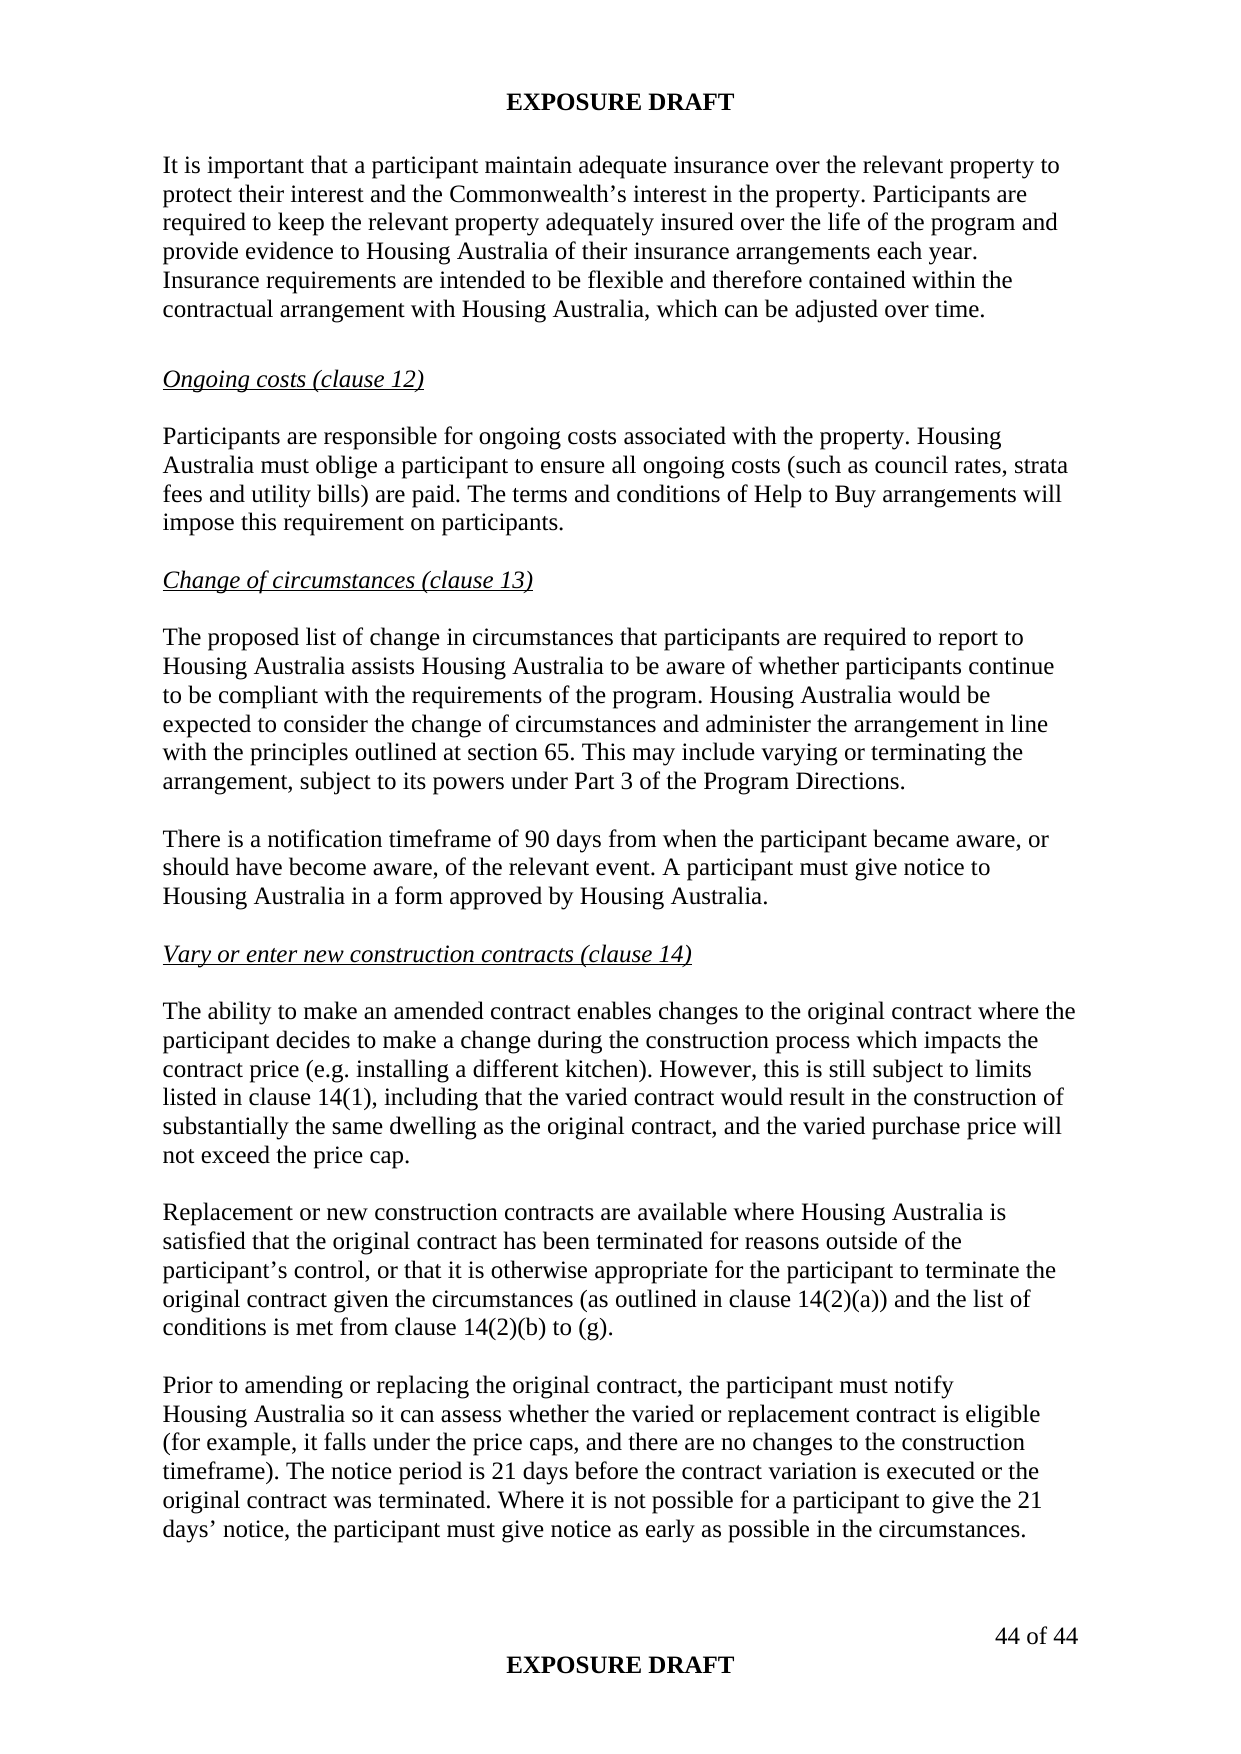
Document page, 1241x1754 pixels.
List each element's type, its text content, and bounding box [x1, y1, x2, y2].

text It is important that a participant maintain adequate insurance over the relevant property to protect their interest and the Commonwealth’s interest in the property. Participants are required to keep the relevant property adequately insured over the life of the program and provide evidence to Housing Australia of their insurance arrangements each year. Insurance requirements are intended to be flexible and therefore contained within the contractual arrangement with Housing Australia, which can be adjusted over time. [162, 150, 1078, 322]
text Participants are responsible for ongoing costs associated with the property. Housing Australia must oblige a participant to ensure all ongoing costs (such as council rates, strata fees and utility bills) are paid. The terms and conditions of Help to Buy arrangements will impose this requirement on participants. [162, 421, 1078, 536]
text Change of circumstances (clause 13) [162, 565, 1078, 594]
text Vary or enter new construction contracts (clause 14) [162, 939, 1078, 967]
text Replacement or new construction contracts are available where Housing Australia is satisfied that the original contract has been terminated for reasons outside of the participant’s control, or that it is otherwise appropriate for the participant to terminate the original contract given the circumstances (as outlined in clause 14(2)(a)) and the list of conditions is met from clause 14(2)(b) to (g). [162, 1197, 1078, 1341]
text The proposed list of change in circumstances that participants are required to report to Housing Australia assists Housing Australia to be aware of whether participants continue to be compliant with the requirements of the program. Housing Australia would be expected to consider the change of circumstances and administer the arrangement in line with the principles outlined at section 65. This may include varying or terminating the arrangement, subject to its powers under Part 3 of the Program Directions. [162, 622, 1078, 795]
text The ability to make an amended contract enables changes to the original contract where the participant decides to make a change during the construction process which impacts the contract price (e.g. installing a different kitchen). However, this is still subject to limits listed in clause 14(1), including that the varied contract would result in the construction of substantially the same dwelling as the original contract, and the varied purchase price will not exceed the price cap. [162, 996, 1078, 1169]
text There is a notification timeframe of 90 days from when the participant became aware, or should have become aware, of the relevant event. A participant must give notice to Housing Australia in a form approved by Housing Australia. [162, 824, 1078, 910]
text Ongoing costs (clause 12) [162, 364, 1078, 392]
text Prior to amending or replacing the original contract, the participant must notify Housing Australia so it can assess whether the varied or replacement contract is eligible (for example, it falls under the price caps, and there are no changes to the construction timeframe). The notice period is 21 days before the contract variation is executed or the original contract was terminated. Where it is not possible for a participant to give the 21 days’ notice, the participant must give notice as early as possible in the circumstances. [162, 1370, 1078, 1542]
